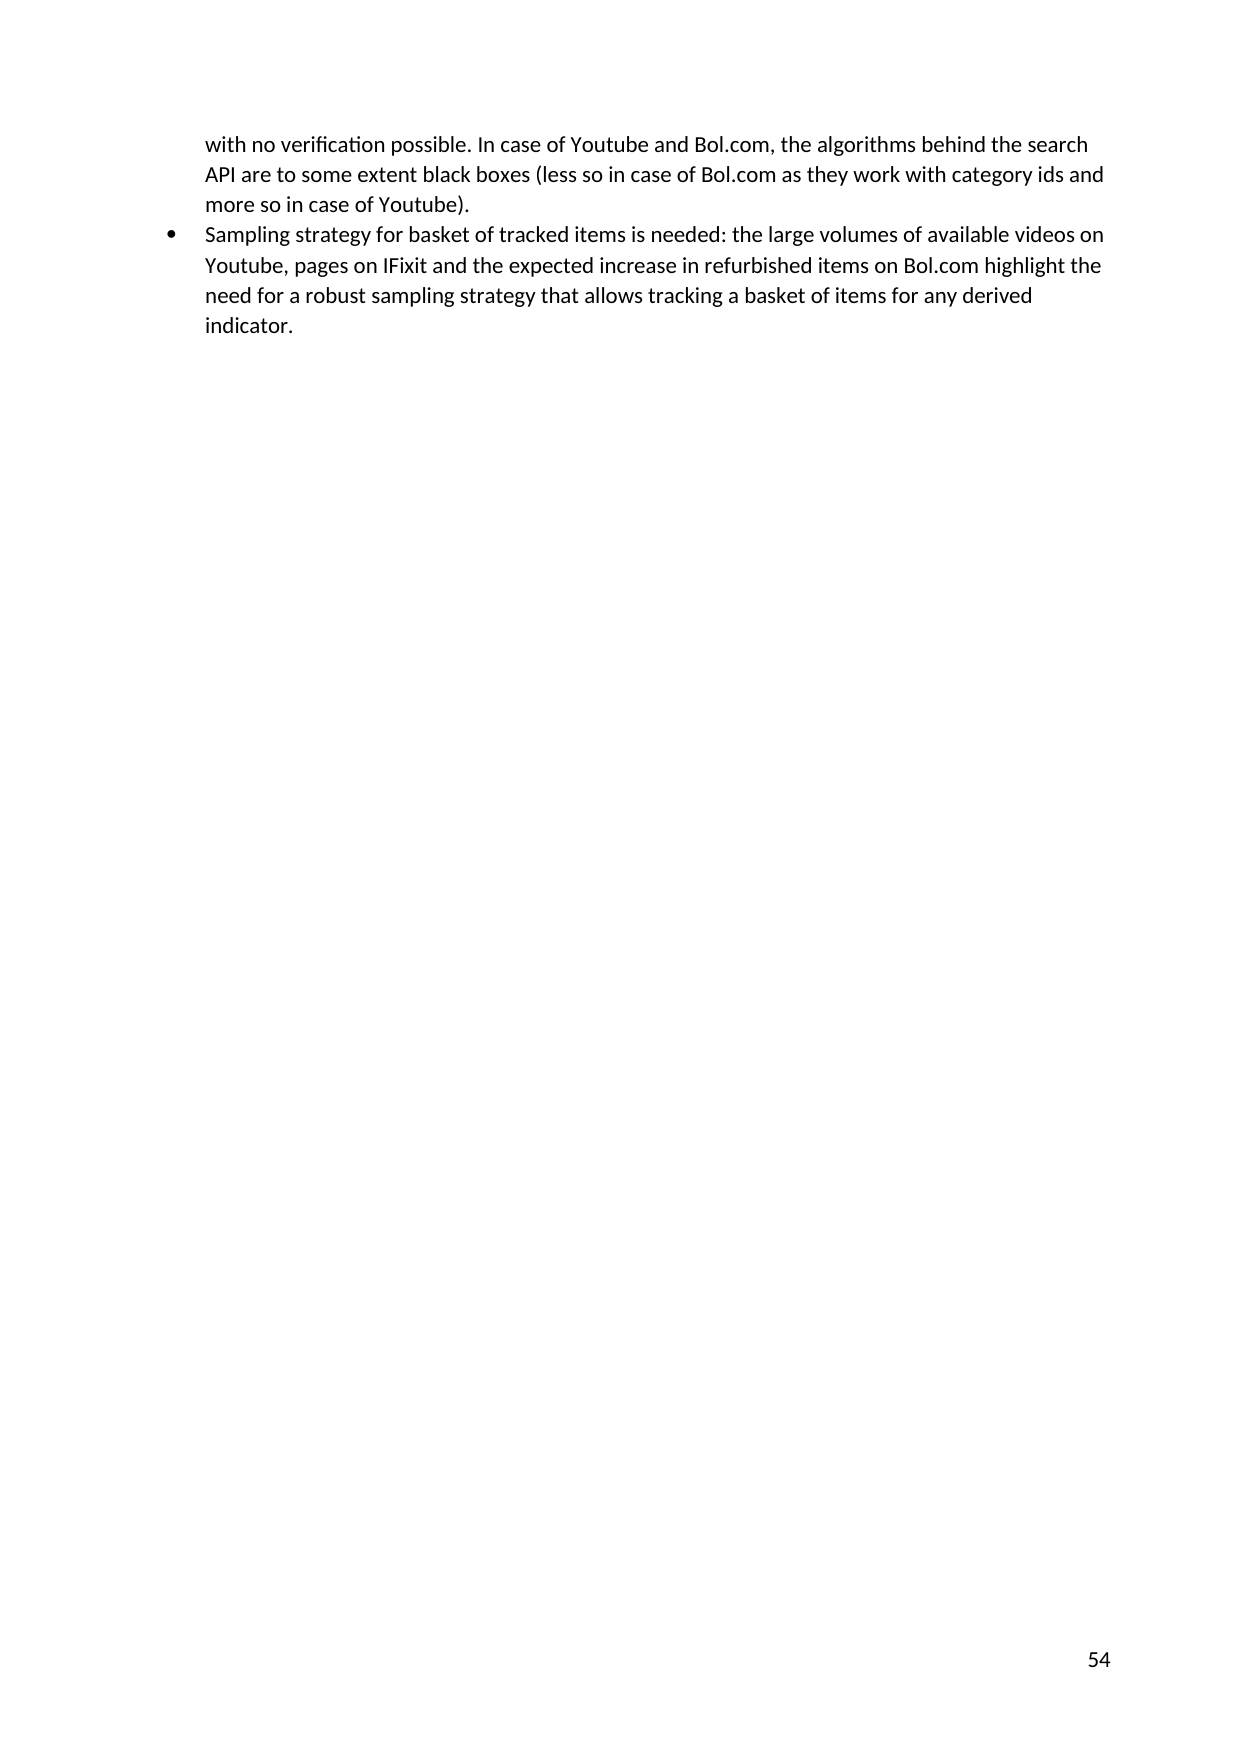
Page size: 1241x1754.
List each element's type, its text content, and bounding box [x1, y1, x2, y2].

list Sampling strategy for basket of tracked items is needed: the large volumes of available videos on Youtube, pages on IFixit and the expected increase in refurbished items on Bol.com highlight the need for a robust sampling strategy that allows tracking a basket of items for any derived indicator. [167, 221, 1110, 339]
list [167, 130, 1110, 218]
